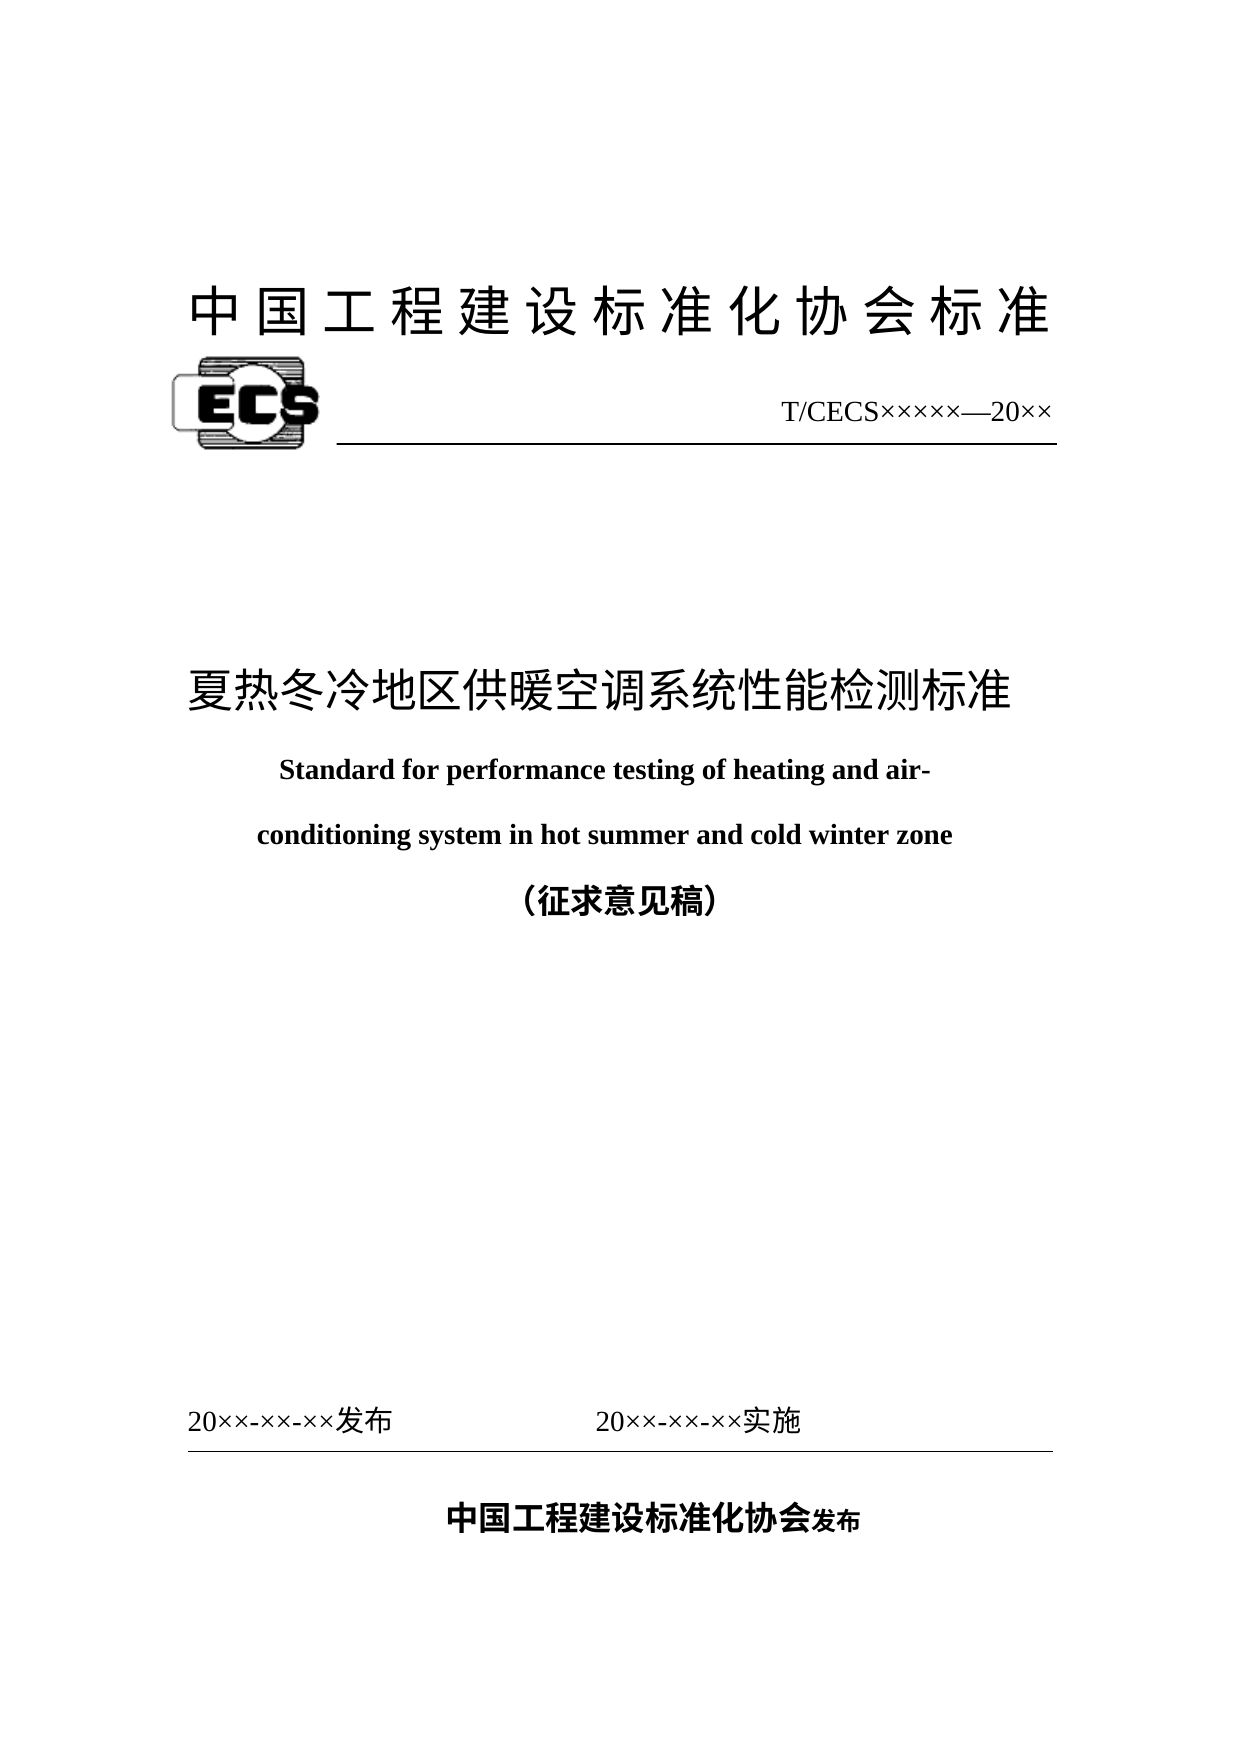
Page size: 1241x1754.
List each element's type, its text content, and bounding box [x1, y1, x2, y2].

picture [158, 349, 337, 456]
text Standard for performance testing of heating and air-conditioning system in hot summer and cold winter zone [229, 736, 980, 866]
text 20××-××-××发布 20××-××-××实施 [187, 1386, 1053, 1451]
text 夏热冬冷地区供暖空调系统性能检测标准 [187, 639, 1053, 736]
text T/CECS×××××—20×× [679, 378, 1053, 443]
text （征求意见稿） [187, 866, 1053, 931]
text 中国工程建设标准化协会标准 [187, 259, 1053, 357]
subtitle 中国工程建设标准化协会发布 [187, 1484, 1053, 1549]
